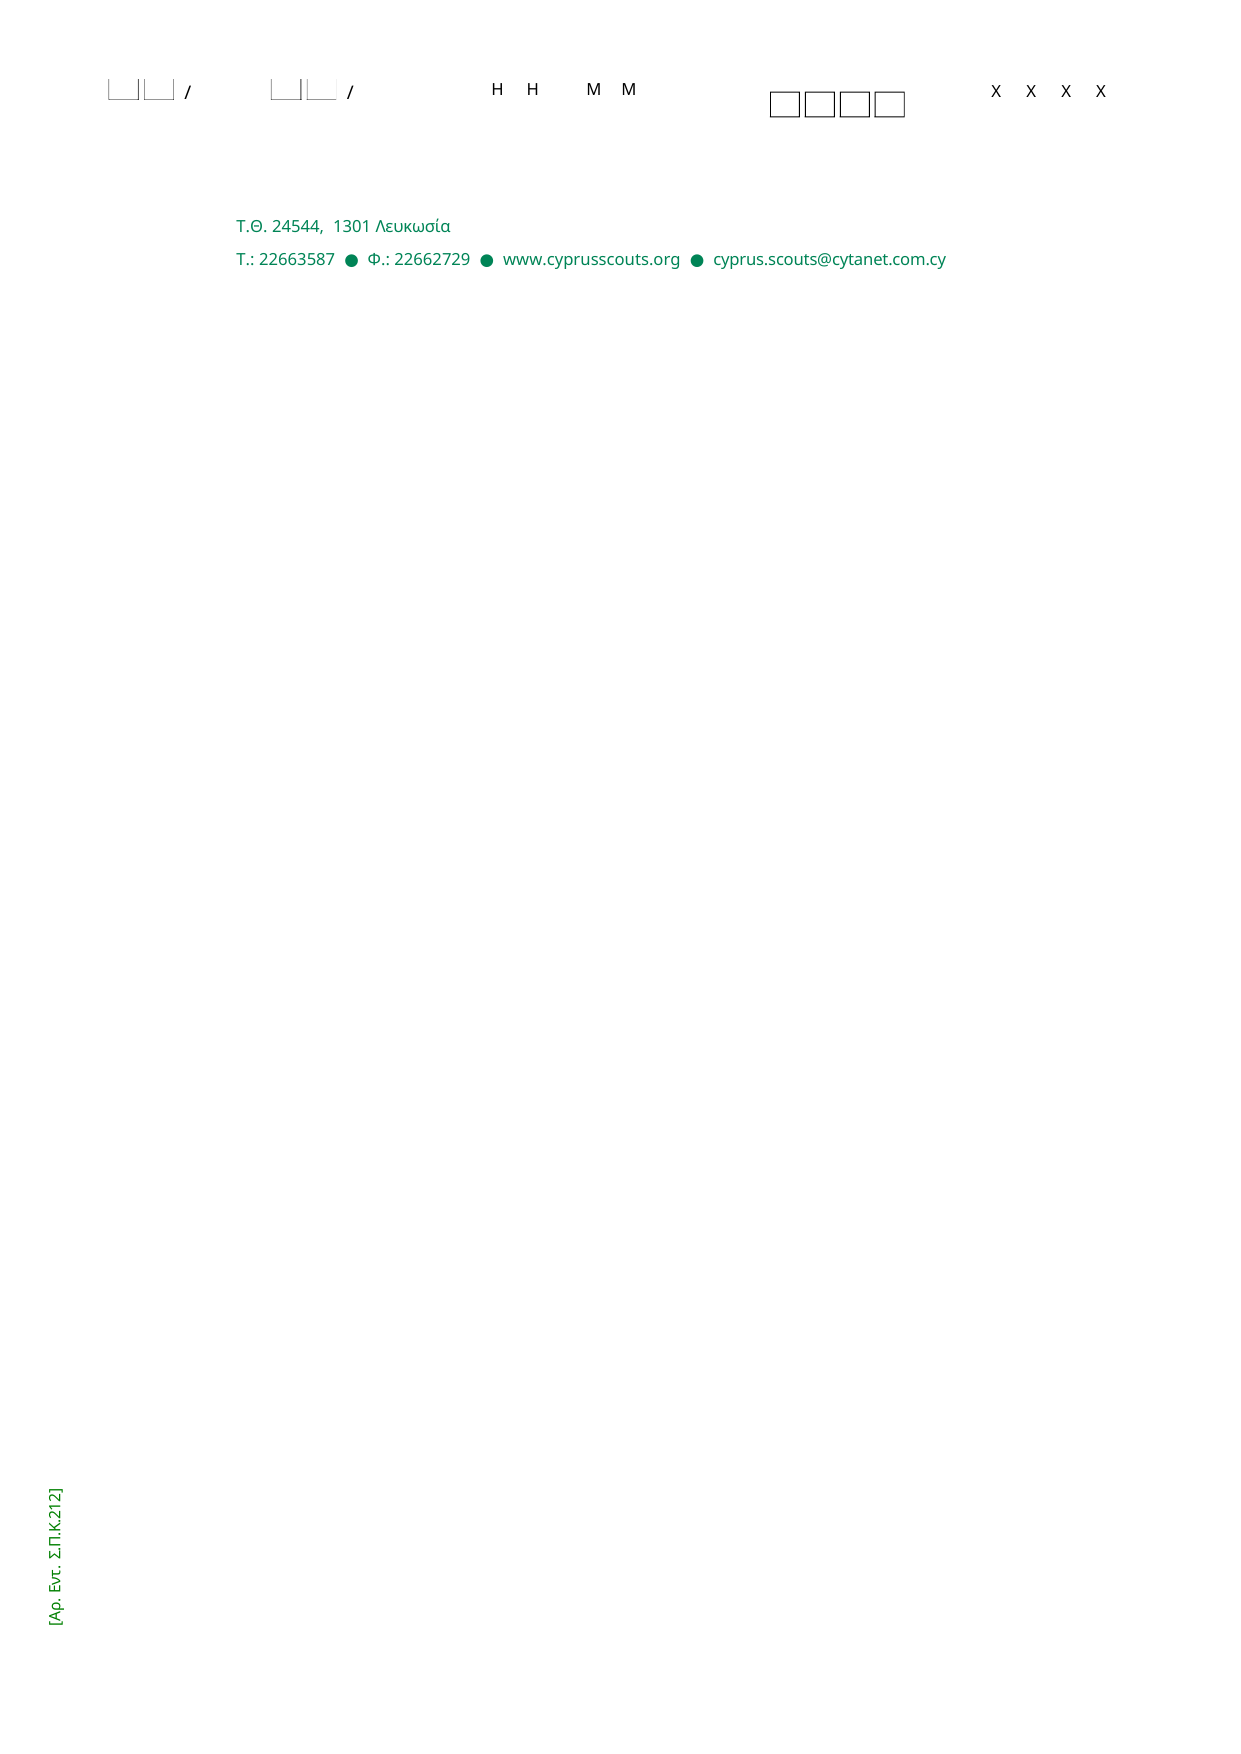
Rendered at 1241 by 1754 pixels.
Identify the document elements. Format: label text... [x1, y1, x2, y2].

text Τ.Θ. 24544, 1301 Λευκωσία [236, 214, 1134, 237]
picture [270, 79, 337, 100]
text Τ.: 22663587 ● Φ.: 22662729 ● www.cyprusscouts.org ● cyprus.scouts@cytanet.com.cy [236, 247, 1134, 270]
text Η Η Μ Μ [491, 79, 745, 99]
text Χ Χ Χ Χ [991, 79, 1134, 102]
picture [108, 79, 174, 100]
